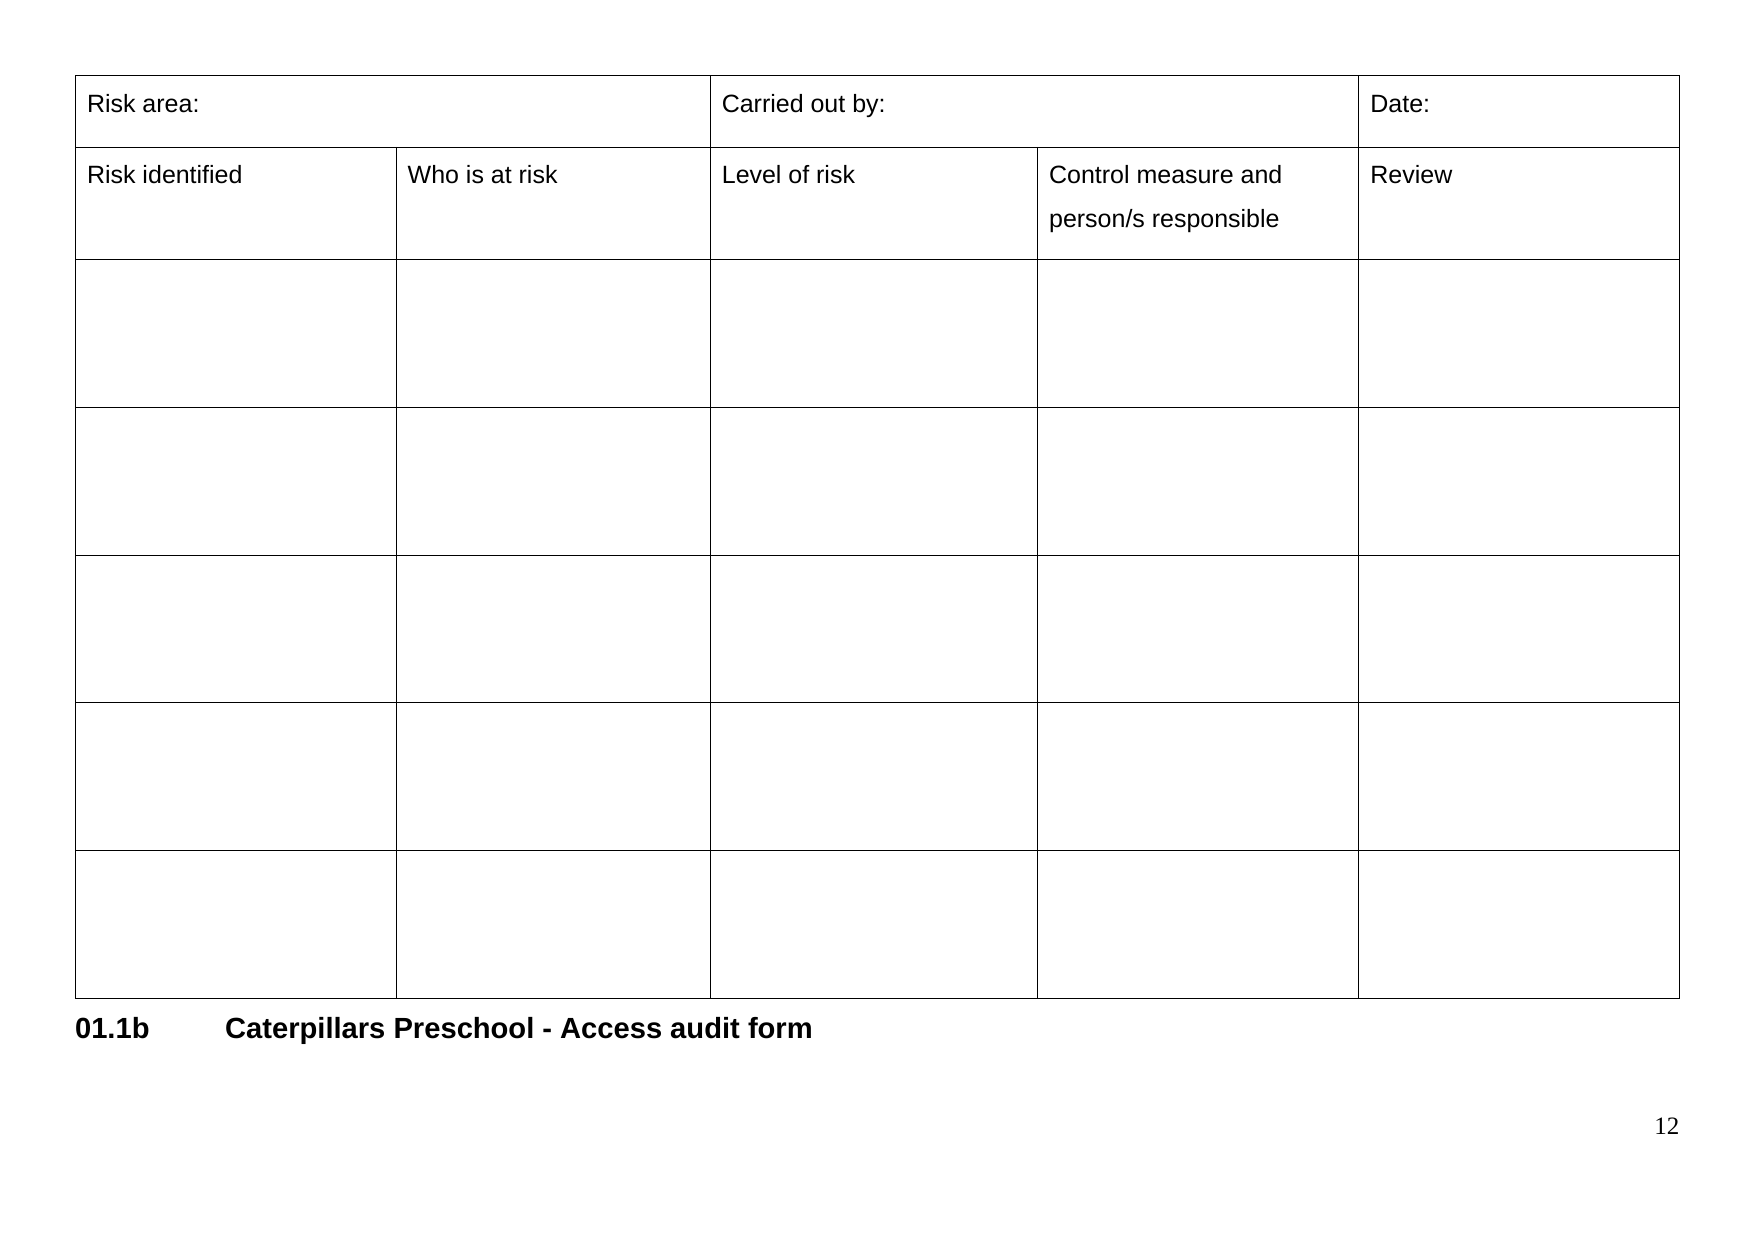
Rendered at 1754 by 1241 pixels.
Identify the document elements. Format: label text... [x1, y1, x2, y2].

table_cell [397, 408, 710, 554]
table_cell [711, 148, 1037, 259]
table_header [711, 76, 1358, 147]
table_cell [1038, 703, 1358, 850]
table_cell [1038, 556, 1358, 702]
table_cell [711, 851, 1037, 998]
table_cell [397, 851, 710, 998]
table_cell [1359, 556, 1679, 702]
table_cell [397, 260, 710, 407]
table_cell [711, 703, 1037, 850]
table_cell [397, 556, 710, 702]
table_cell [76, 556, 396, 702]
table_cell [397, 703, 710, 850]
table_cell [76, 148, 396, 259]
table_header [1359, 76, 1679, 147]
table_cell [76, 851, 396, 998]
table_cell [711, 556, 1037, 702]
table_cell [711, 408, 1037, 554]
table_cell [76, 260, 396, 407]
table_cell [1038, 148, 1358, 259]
text 01.1b Caterpillars Preschool - Access audit form [75, 1011, 1679, 1045]
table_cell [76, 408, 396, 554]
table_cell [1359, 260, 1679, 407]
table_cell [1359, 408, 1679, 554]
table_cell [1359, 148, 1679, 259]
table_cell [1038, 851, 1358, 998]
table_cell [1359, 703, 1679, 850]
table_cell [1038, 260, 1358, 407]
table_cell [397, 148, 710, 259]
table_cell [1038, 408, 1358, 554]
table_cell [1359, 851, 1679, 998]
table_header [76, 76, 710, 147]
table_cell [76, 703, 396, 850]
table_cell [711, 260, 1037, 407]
